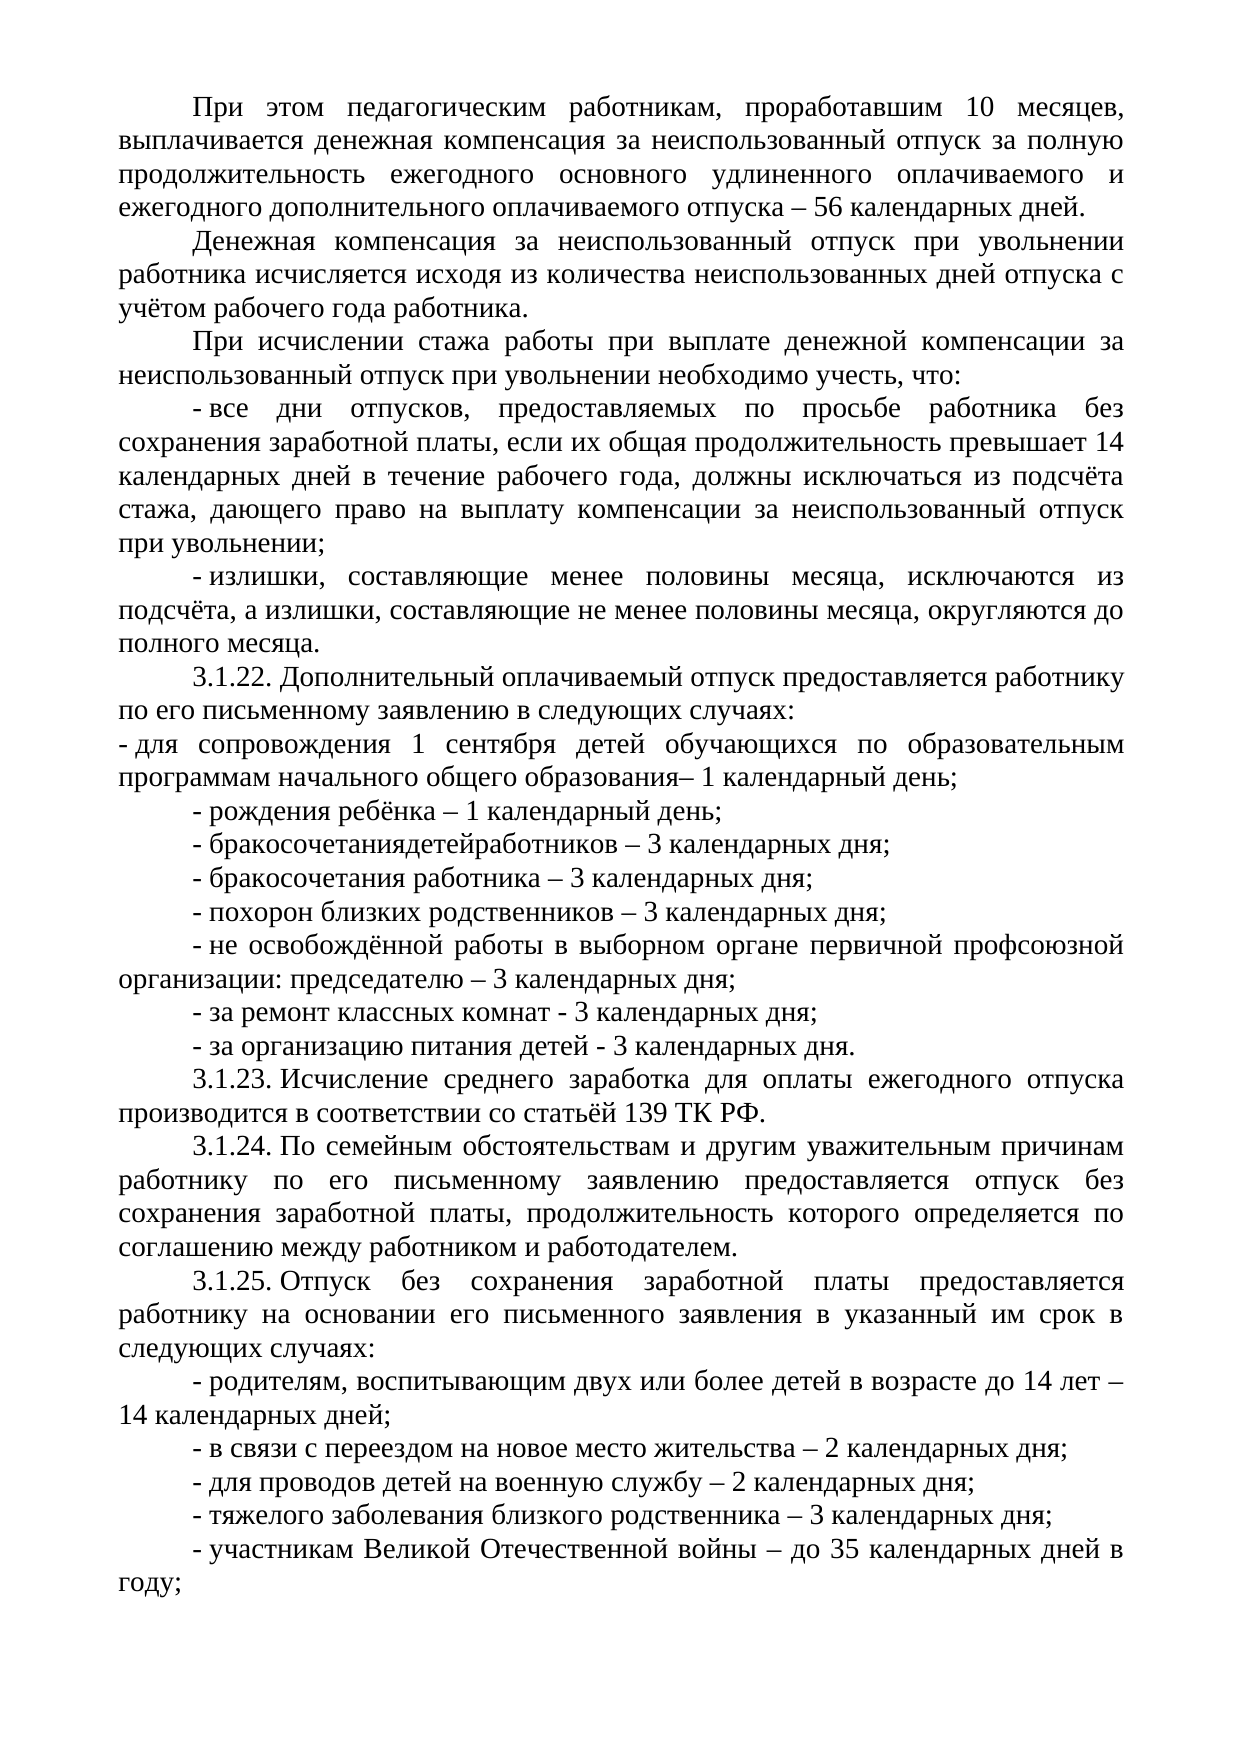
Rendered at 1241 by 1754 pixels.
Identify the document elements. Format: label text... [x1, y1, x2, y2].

text - в связи с переездом на новое место жительства – 2 календарных дня; [118, 1497, 1125, 1531]
text - за организацию питания детей - 3 календарных дня. [118, 1095, 1125, 1128]
text - бракосочетания работника – 3 календарных дня; [118, 927, 1125, 961]
text - для сопровождения 1 сентября детей обучающихся по образовательным программам начального общего образования– 1 календарный день; [118, 793, 1125, 860]
text - рождения ребёнка – 1 календарный день; [118, 860, 1125, 894]
text 3.1.25. Отпуск без сохранения заработной платы предоставляется работнику на основании его письменного заявления в указанный им срок в следующих случаях: [118, 1330, 1125, 1430]
text - для проводов детей на военную службу – 2 календарных дня; [118, 1531, 1125, 1564]
text При исчислении стажа работы при выплате денежной компенсации за неиспользованный отпуск при увольнении необходимо учесть, что: [118, 391, 1125, 458]
text - излишки, составляющие менее половины месяца, исключаются из подсчёта, а излишки, составляющие не менее половины месяца, округляются до полного месяца. [118, 625, 1125, 726]
text - похорон близких родственников – 3 календарных дня; [118, 961, 1125, 994]
text - тяжелого заболевания близкого родственника – 3 календарных дня; [118, 1564, 1125, 1598]
text Денежная компенсация за неиспользованный отпуск при увольнении работника исчисляется исходя из количества неиспользованных дней отпуска с учётом рабочего года работника. [118, 290, 1125, 391]
text - не освобождённой работы в выборном органе первичной профсоюзной организации: председателю – 3 календарных дня; [118, 994, 1125, 1061]
text 3.1.24. По семейным обстоятельствам и другим уважительным причинам работнику по его письменному заявлению предоставляется отпуск без сохранения заработной платы, продолжительность которого определяется по соглашению между работником и работодателем. [118, 1196, 1125, 1330]
text - все дни отпусков, предоставляемых по просьбе работника без сохранения заработной платы, если их общая продолжительность превышает 14 календарных дней в течение рабочего года, должны исключаться из подсчёта стажа, дающего право на выплату компенсации за неиспользованный отпуск при увольнении; [118, 458, 1125, 625]
text При этом педагогическим работникам, проработавшим 10 месяцев, выплачивается денежная компенсация за неиспользованный отпуск за полную продолжительность ежегодного основного удлиненного оплачиваемого и ежегодного дополнительного оплачиваемого отпуска – 56 календарных дней. [118, 156, 1125, 290]
text 3.1.23. Исчисление среднего заработка для оплаты ежегодного отпуска производится в соответствии со статьёй 139 ТК РФ. [118, 1128, 1125, 1196]
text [118, 89, 1125, 156]
text - бракосочетаниядетейработников – 3 календарных дня; [118, 894, 1125, 927]
text - за ремонт классных комнат - 3 календарных дня; [118, 1061, 1125, 1095]
text 3.1.22. Дополнительный оплачиваемый отпуск предоставляется работнику по его письменному заявлению в следующих случаях: [118, 726, 1125, 793]
text - родителям, воспитывающим двух или более детей в возрасте до 14 лет – 14 календарных дней; [118, 1430, 1125, 1497]
